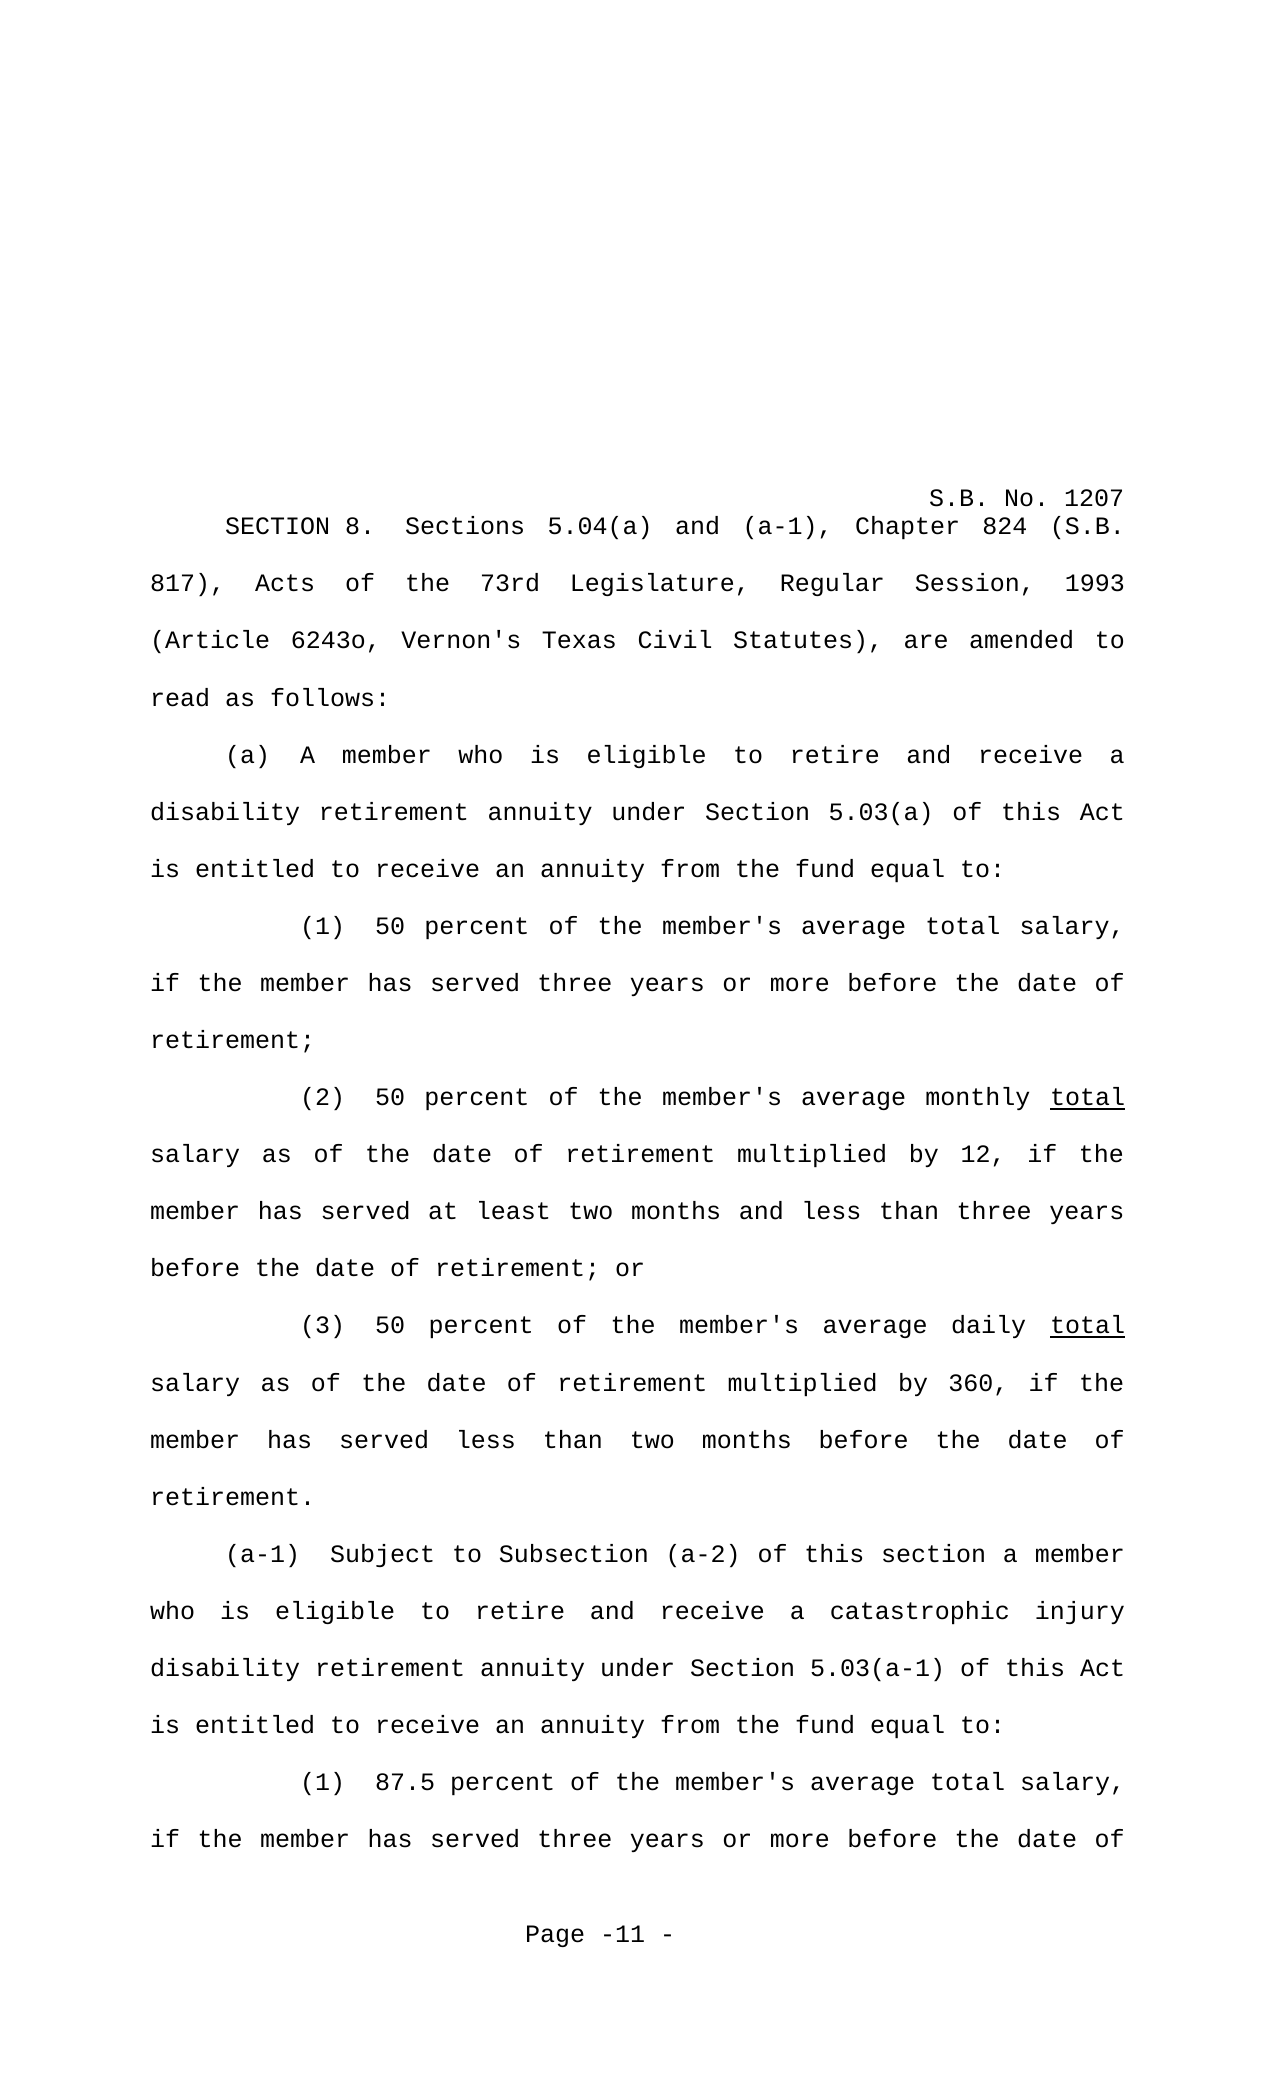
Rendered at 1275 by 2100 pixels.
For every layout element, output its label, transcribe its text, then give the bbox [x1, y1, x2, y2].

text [150, 1769, 1125, 1855]
text (2) 50 percent of the member's average monthly total salary as of the date of retirement multiplied by 12, if the member has served at least two months and less than three years before the date of retirement; or [150, 1084, 1125, 1284]
text (a) A member who is eligible to retire and receive a disability retirement annuity under Section 5.03(a) of this Act is entitled to receive an annuity from the fund equal to: [150, 742, 1125, 885]
text (a-1) Subject to Subsection (a-2) of this section a member who is eligible to retire and receive a catastrophic injury disability retirement annuity under Section 5.03(a-1) of this Act is entitled to receive an annuity from the fund equal to: [150, 1541, 1125, 1741]
text (3) 50 percent of the member's average daily total salary as of the date of retirement multiplied by 360, if the member has served less than two months before the date of retirement. [150, 1313, 1125, 1513]
text (1) 50 percent of the member's average total salary, if the member has served three years or more before the date of retirement; [150, 913, 1125, 1056]
text SECTION 8. Sections 5.04(a) and (a-1), Chapter 824 (S.B. 817), Acts of the 73rd Legislature, Regular Session, 1993 (Article 6243o, Vernon's Texas Civil Statutes), are amended to read as follows: [150, 514, 1125, 713]
